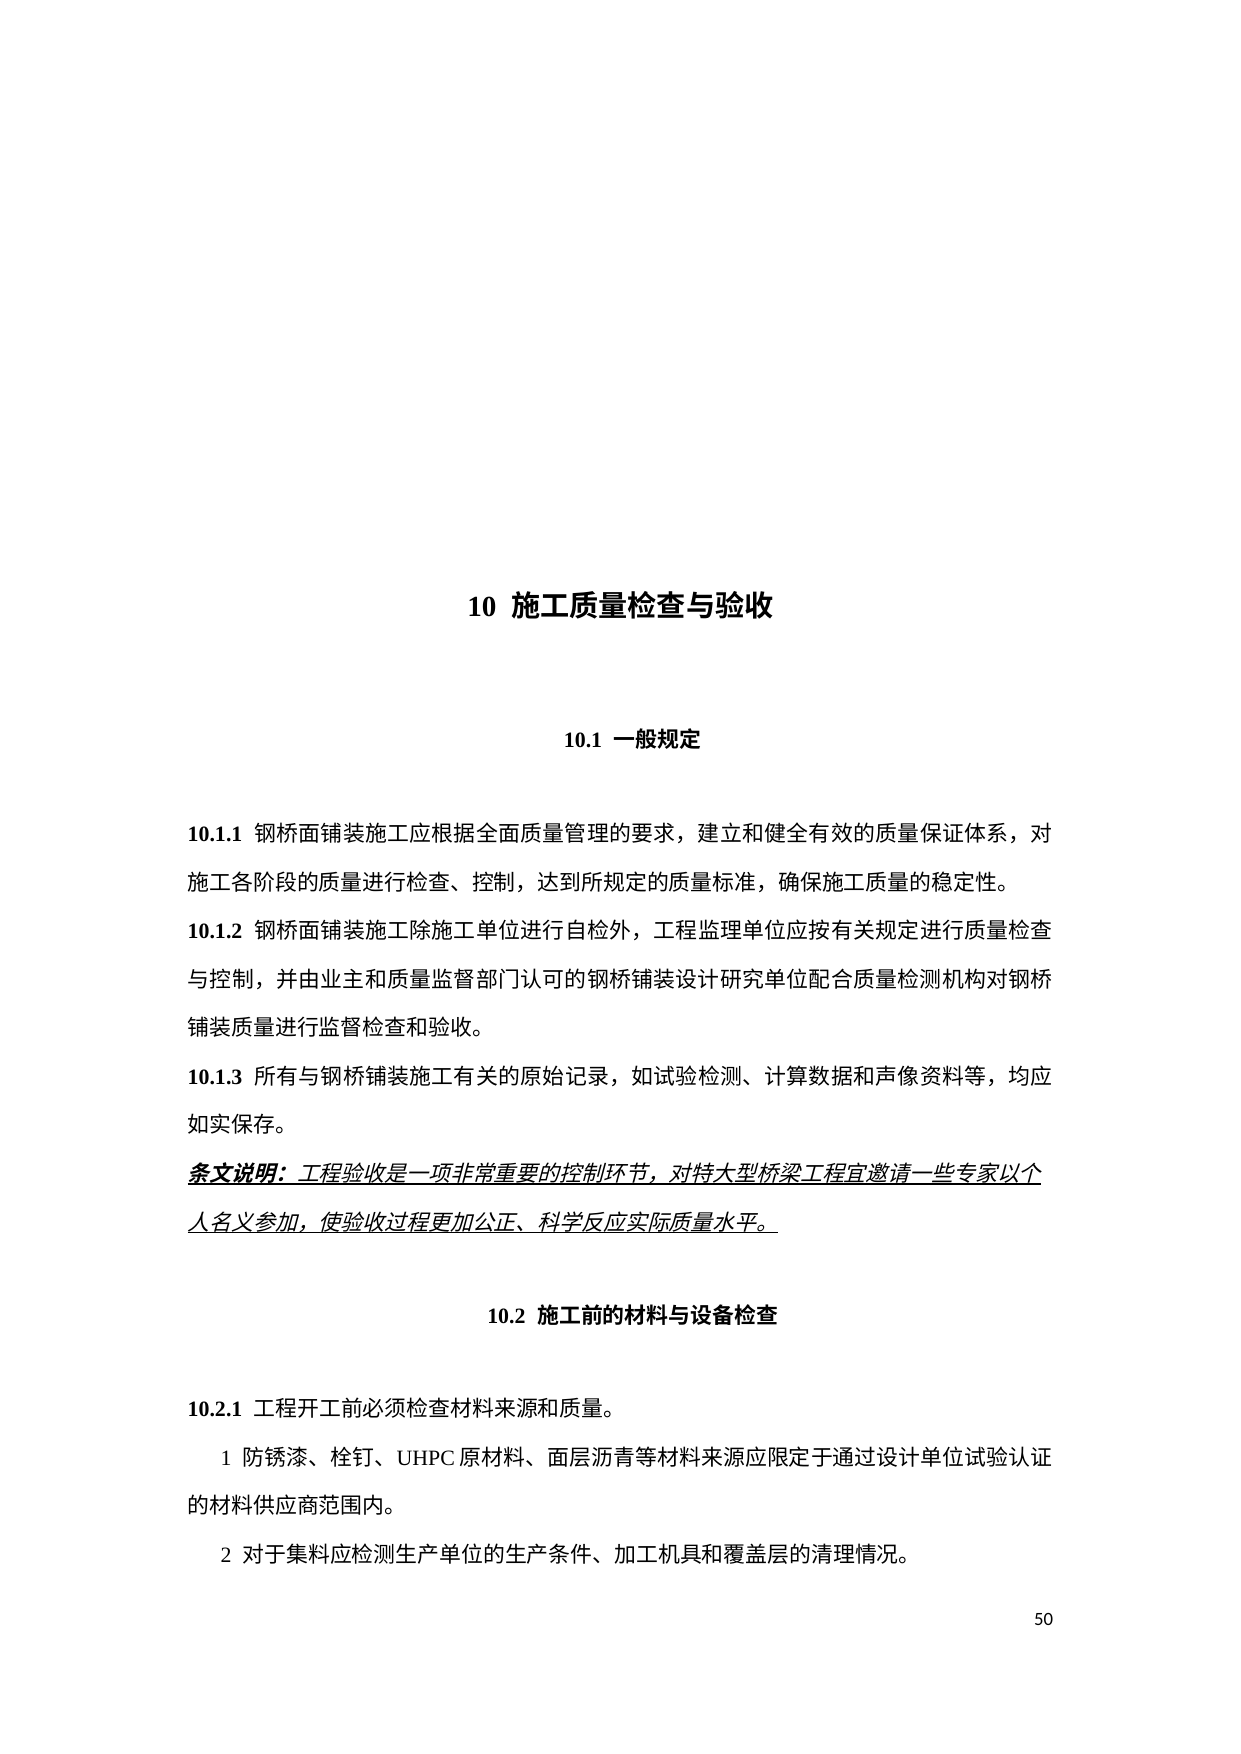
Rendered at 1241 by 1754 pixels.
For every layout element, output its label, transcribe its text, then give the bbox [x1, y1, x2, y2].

text 2 对于集料应检测生产单位的生产条件、加工机具和覆盖层的清理情况。 [187, 1536, 1053, 1569]
text 10.1 一般规定 [187, 722, 1055, 754]
text 1 防锈漆、栓钉、UHPC原材料、面层沥青等材料来源应限定于通过设计单位试验认证的材料供应商范围内。 [187, 1439, 1053, 1521]
text 10.1.1 钢桥面铺装施工应根据全面质量管理的要求，建立和健全有效的质量保证体系，对施工各阶段的质量进行检查、控制，达到所规定的质量标准，确保施工质量的稳定性。 [187, 815, 1053, 897]
text 10.1.2 钢桥面铺装施工除施工单位进行自检外，工程监理单位应按有关规定进行质量检查与控制，并由业主和质量监督部门认可的钢桥铺装设计研究单位配合质量检测机构对钢桥铺装质量进行监督检查和验收。 [187, 912, 1053, 1042]
text 10.2.1 工程开工前必须检查材料来源和质量。 [187, 1391, 1053, 1423]
text 10.1.3 所有与钢桥铺装施工有关的原始记录，如试验检测、计算数据和声像资料等，均应如实保存。 [187, 1058, 1053, 1139]
text 10.2 施工前的材料与设备检查 [187, 1298, 1055, 1330]
text 10 施工质量检查与验收 [187, 571, 1053, 636]
text 条文说明：工程验收是一项非常重要的控制环节，对特大型桥梁工程宜邀请一些专家以个人名义参加，使验收过程更加公正、科学反应实际质量水平。 [187, 1155, 1053, 1237]
